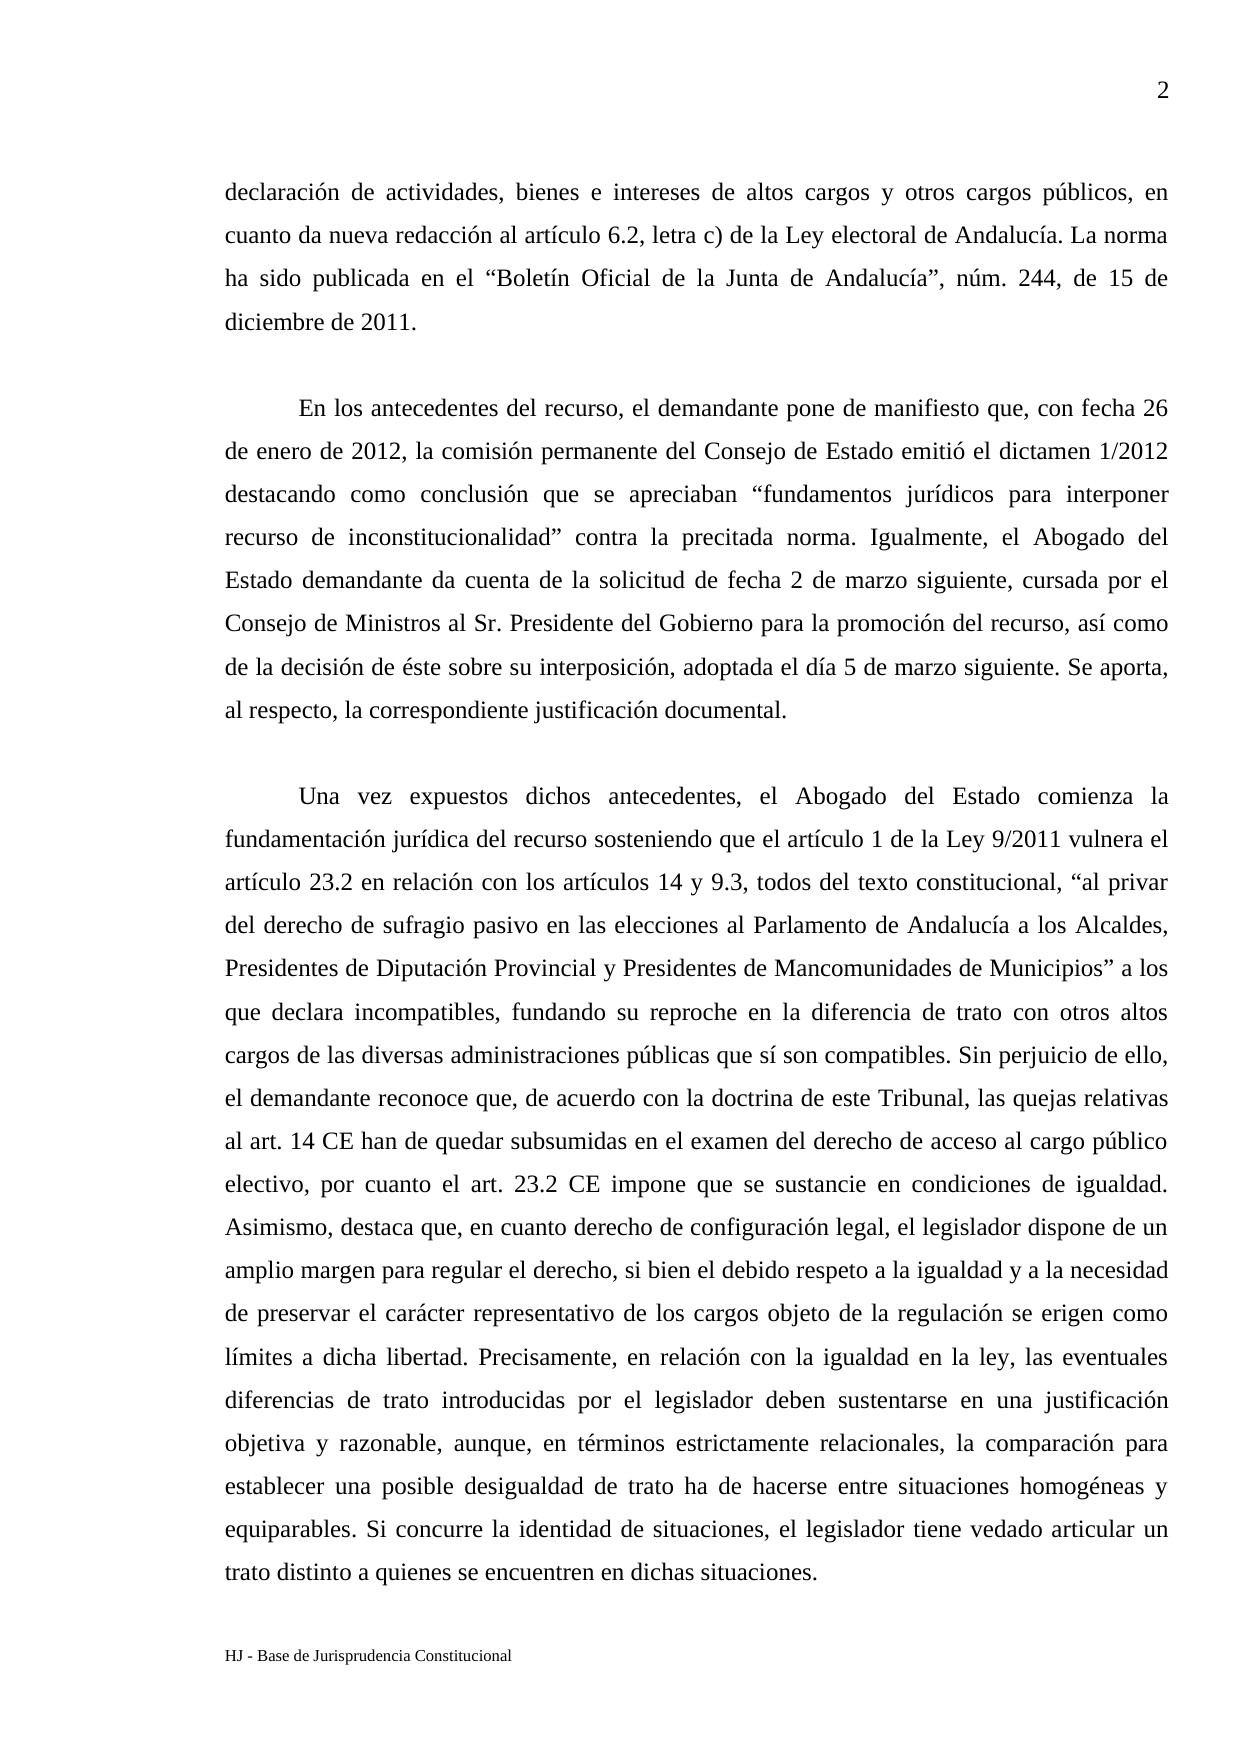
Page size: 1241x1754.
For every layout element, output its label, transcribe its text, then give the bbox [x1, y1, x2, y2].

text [224, 177, 1169, 335]
text Una vez expuestos dichos antecedentes, el Abogado del Estado comienza la fundamentación jurídica del recurso sosteniendo que el artículo 1 de la Ley 9/2011 vulnera el artículo 23.2 en relación con los artículos 14 y 9.3, todos del texto constitucional, “al privar del derecho de sufragio pasivo en las elecciones al Parlamento de Andalucía a los Alcaldes, Presidentes de Diputación Provincial y Presidentes de Mancomunidades de Municipios” a los que declara incompatibles, fundando su reproche en la diferencia de trato con otros altos cargos de las diversas administraciones públicas que sí son compatibles. Sin perjuicio de ello, el demandante reconoce que, de acuerdo con la doctrina de este Tribunal, las quejas relativas al art. 14 CE han de quedar subsumidas en el examen del derecho de acceso al cargo público electivo, por cuanto el art. 23.2 CE impone que se sustancie en condiciones de igualdad. Asimismo, destaca que, en cuanto derecho de configuración legal, el legislador dispone de un amplio margen para regular el derecho, si bien el debido respeto a la igualdad y a la necesidad de preservar el carácter representativo de los cargos objeto de la regulación se erigen como límites a dicha libertad. Precisamente, en relación con la igualdad en la ley, las eventuales diferencias de trato introducidas por el legislador deben sustentarse en una justificación objetiva y razonable, aunque, en términos estrictamente relacionales, la comparación para establecer una posible desigualdad de trato ha de hacerse entre situaciones homogéneas y equiparables. Si concurre la identidad de situaciones, el legislador tiene vedado articular un trato distinto a quienes se encuentren en dichas situaciones. [224, 781, 1169, 1586]
text En los antecedentes del recurso, el demandante pone de manifiesto que, con fecha 26 de enero de 2012, la comisión permanente del Consejo de Estado emitió el dictamen 1/2012 destacando como conclusión que se apreciaban “fundamentos jurídicos para interponer recurso de inconstitucionalidad” contra la precitada norma. Igualmente, el Abogado del Estado demandante da cuenta de la solicitud de fecha 2 de marzo siguiente, cursada por el Consejo de Ministros al Sr. Presidente del Gobierno para la promoción del recurso, así como de la decisión de éste sobre su interposición, adoptada el día 5 de marzo siguiente. Se aporta, al respecto, la correspondiente justificación documental. [224, 393, 1169, 723]
